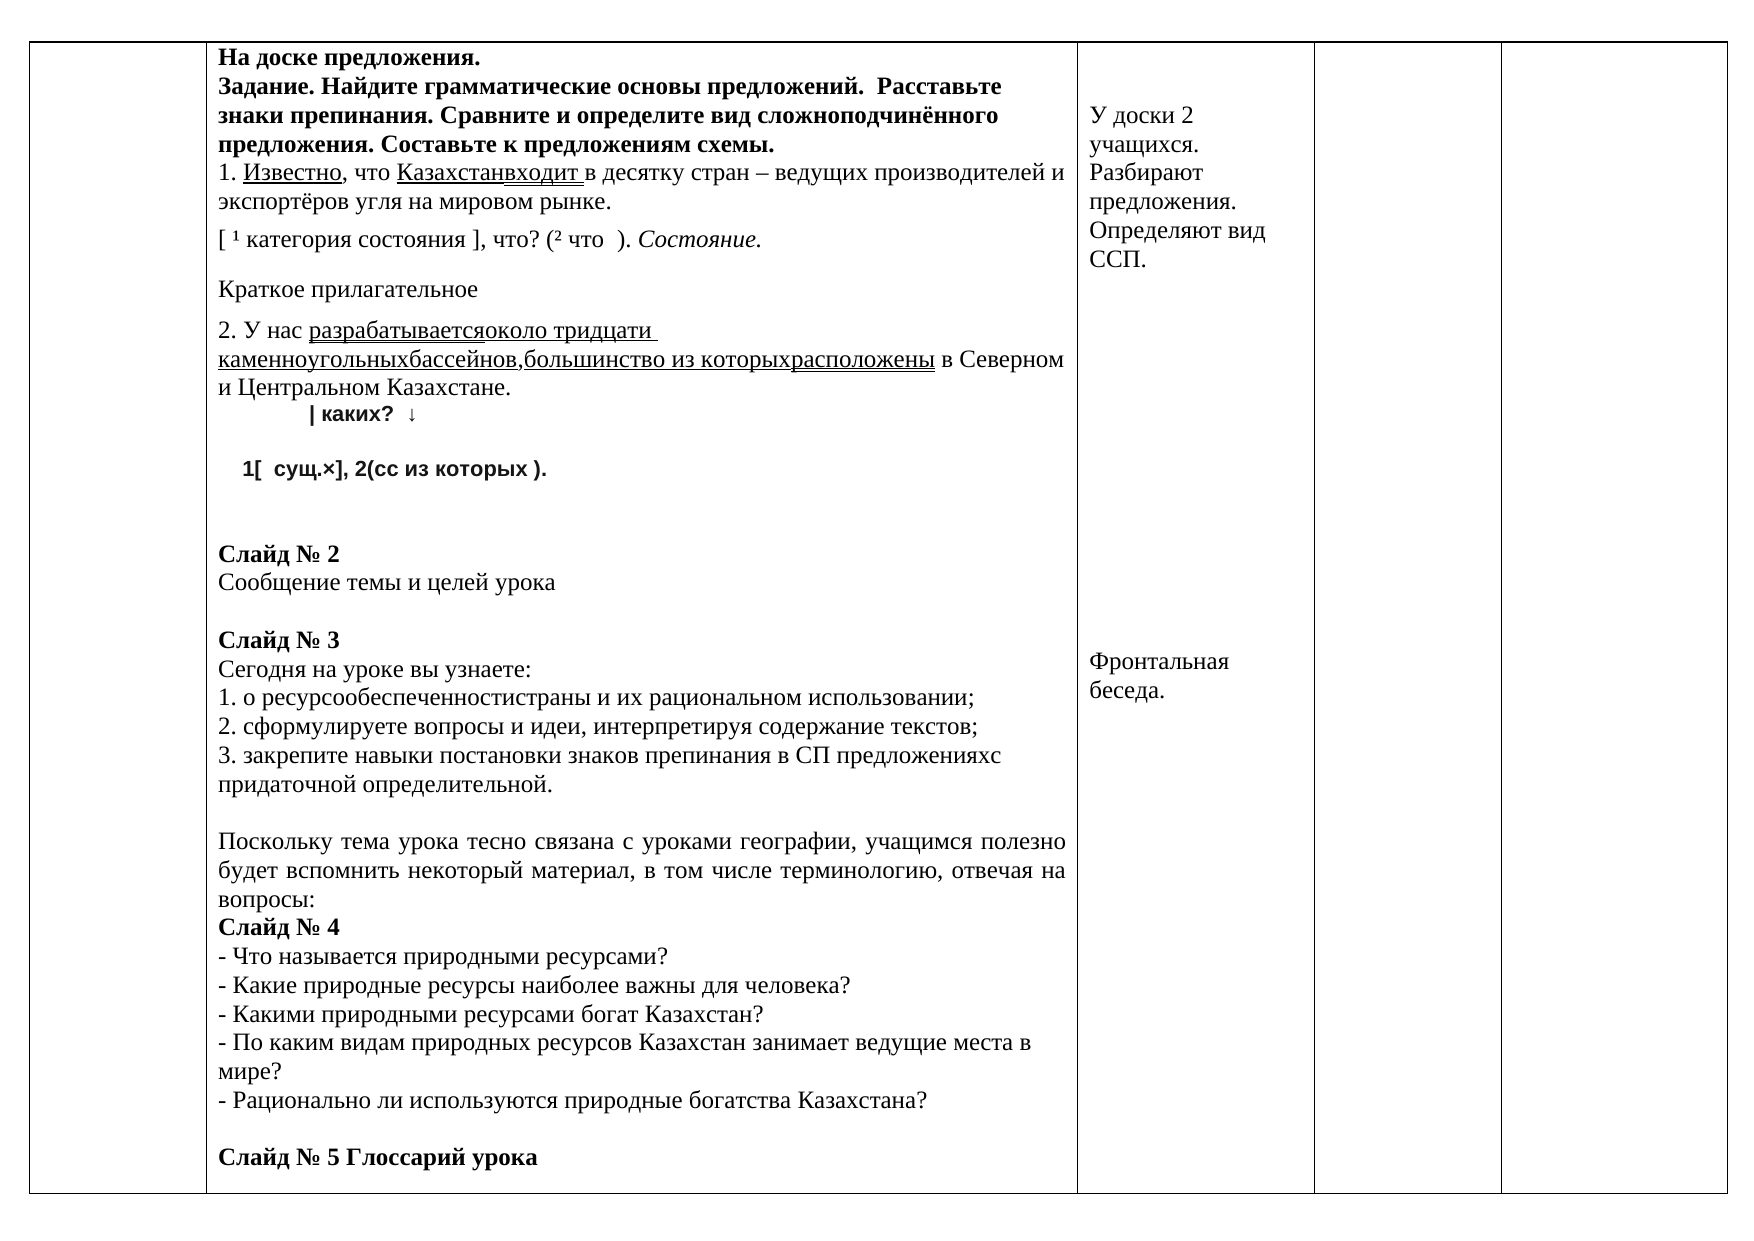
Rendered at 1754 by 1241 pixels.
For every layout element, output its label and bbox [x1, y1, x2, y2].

table_cell [1078, 43, 1314, 1192]
table_cell [1502, 43, 1727, 1192]
table_cell [207, 43, 1077, 1192]
table_cell [30, 43, 206, 1192]
table_cell [1315, 43, 1501, 1192]
